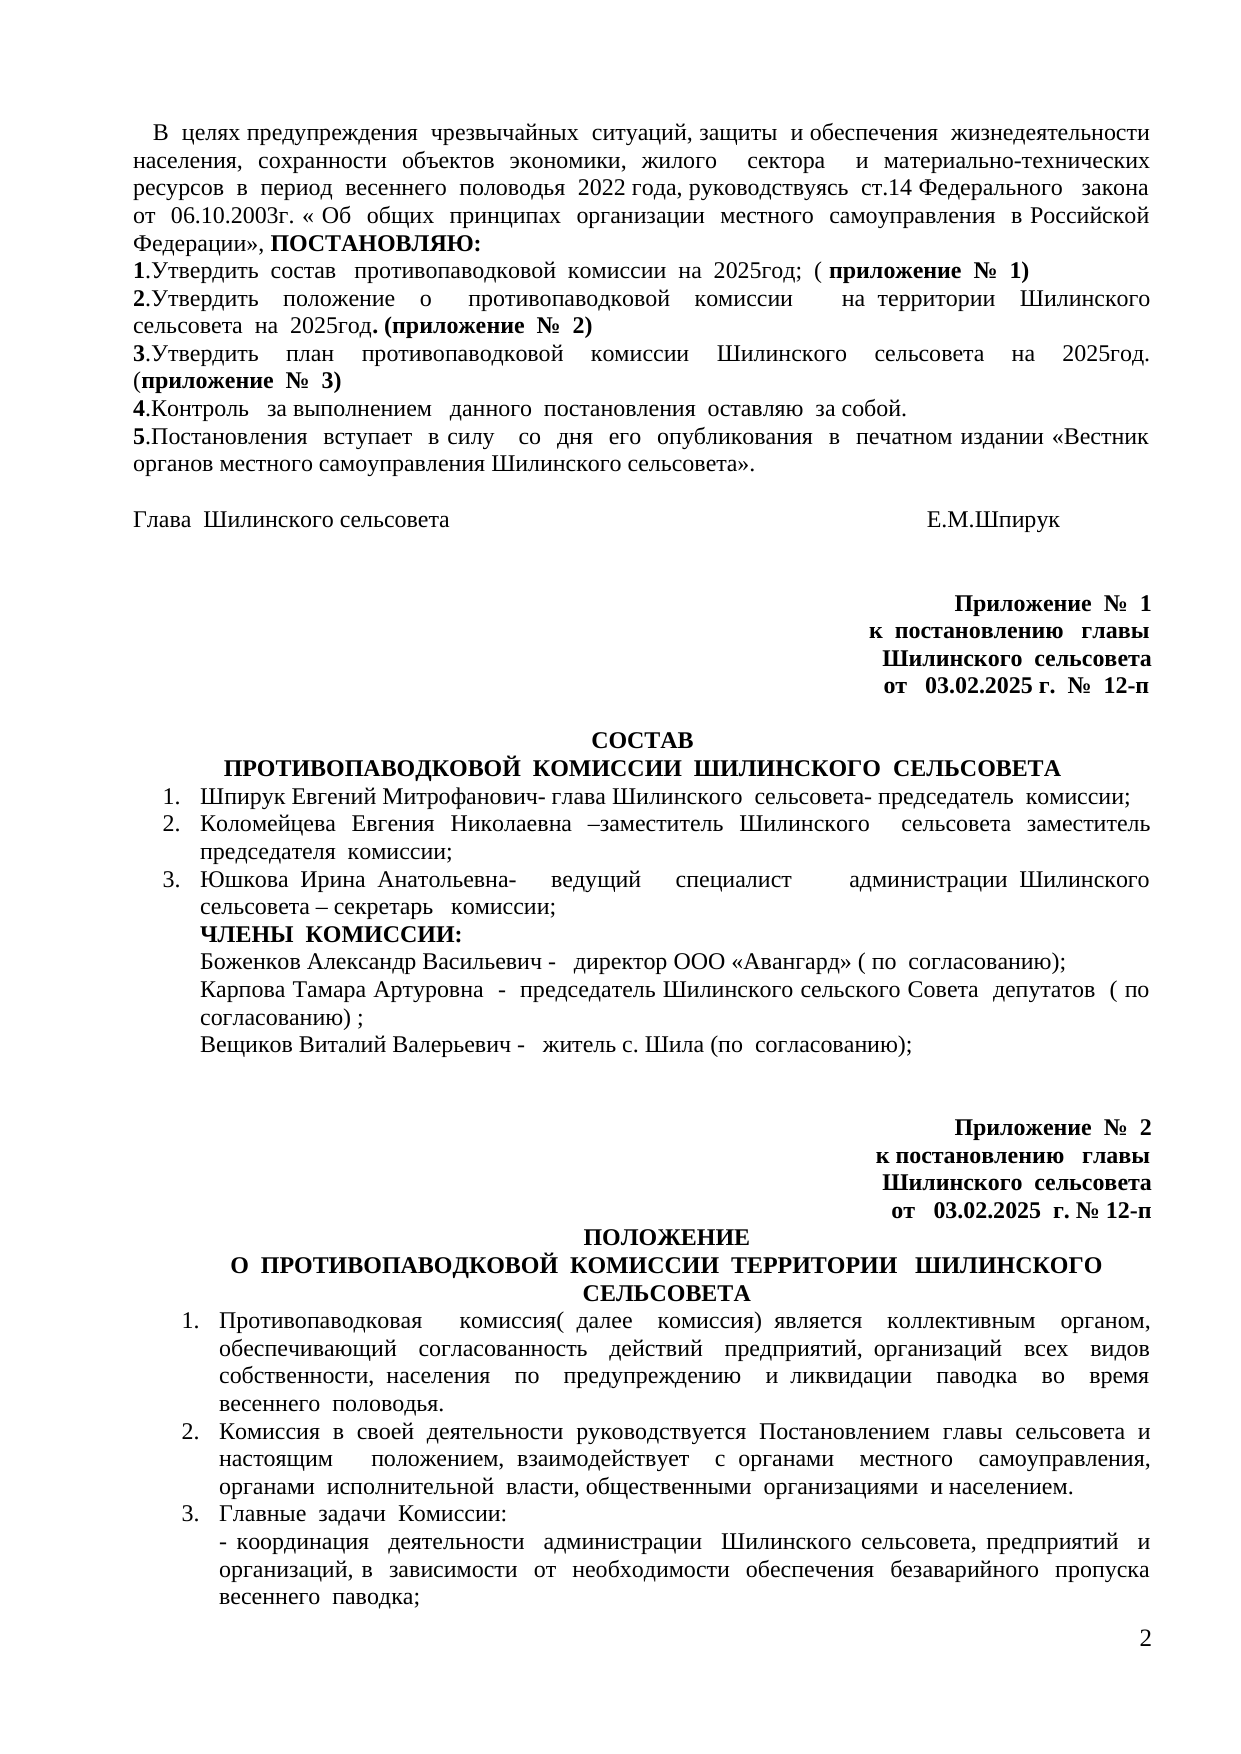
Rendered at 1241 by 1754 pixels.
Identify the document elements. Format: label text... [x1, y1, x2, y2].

text 3.Утвердить план противопаводковой комиссии Шилинского сельсовета на 2025год. (приложение № 3) [133, 339, 1152, 394]
text ЧЛЕНЫ КОМИССИИ: [200, 920, 1152, 947]
text 5.Постановления вступает в силу со дня его опубликования в печатном издании «Вестник органов местного самоуправления Шилинского сельсовета». [133, 422, 1152, 477]
text СОСТАВ [133, 727, 1152, 754]
text Приложение № 1 [133, 588, 1152, 616]
text 1.Утвердить состав противопаводковой комиссии на 2025год; ( приложение № 1) [133, 256, 1152, 284]
list от 03.02.2025 г. № 12-п [181, 1196, 1152, 1223]
list Противопаводковая комиссия( далее комиссия) является коллективным органом, обеспечивающий согласованность действий предприятий, организаций всех видов собственности, населения по предупреждению и ликвидации паводка во время весеннего половодья. [181, 1306, 1152, 1417]
list к постановлению главы [181, 1141, 1152, 1168]
list Шпирук Евгений Митрофанович- глава Шилинского сельсовета- председатель комиссии; [162, 782, 1152, 809]
list Юшкова Ирина Анатольевна- ведущий специалист администрации Шилинского сельсовета – секретарь комиссии; [162, 864, 1152, 920]
list Шилинского сельсовета [181, 1168, 1152, 1196]
text Боженков Александр Васильевич - директор ООО «Авангард» ( по согласованию); [200, 947, 1152, 975]
text Глава Шилинского сельсовета Е.М.Шпирук [133, 504, 1152, 532]
text Шилинского сельсовета [133, 644, 1152, 671]
text к постановлению главы [133, 616, 1152, 644]
list О ПРОТИВОПАВОДКОВОЙ КОМИССИИ ТЕРРИТОРИИ ШИЛИНСКОГО СЕЛЬСОВЕТА [181, 1251, 1152, 1306]
text ПРОТИВОПАВОДКОВОЙ КОМИССИИ ШИЛИНСКОГО СЕЛЬСОВЕТА [133, 754, 1152, 782]
text 4.Контроль за выполнением данного постановления оставляю за собой. [133, 394, 1152, 422]
list Коломейцева Евгения Николаевна –заместитель Шилинского сельсовета заместитель председателя комиссии; [162, 809, 1152, 864]
text от 03.02.2025 г. № 12-п [133, 671, 1152, 699]
list Комиссия в своей деятельности руководствуется Постановлением главы сельсовета и настоящим положением, взаимодействует с органами местного самоуправления, органами исполнительной власти, общественными организациями и населением. [181, 1417, 1152, 1499]
list Главные задачи Комиссии: [181, 1499, 1152, 1527]
text Вещиков Виталий Валерьевич - житель с. Шила (по согласованию); [200, 1030, 1152, 1058]
list ПОЛОЖЕНИЕ [181, 1223, 1152, 1251]
list Приложение № 2 [181, 1113, 1152, 1141]
text В целях предупреждения чрезвычайных ситуаций, защиты и обеспечения жизнедеятельности населения, сохранности объектов экономики, жилого сектора и материально-технических ресурсов в период весеннего половодья 2022 года, руководствуясь ст.14 Федерального закона от 06.10.2003г. « Об общих принципах организации местного самоуправления в Российской Федерации», ПОСТАНОВЛЯЮ: [133, 118, 1152, 256]
list - координация деятельности администрации Шилинского сельсовета, предприятий и организаций, в зависимости от необходимости обеспечения безаварийного пропуска весеннего паводка; [219, 1527, 1152, 1610]
text 2.Утвердить положение о противопаводковой комиссии на территории Шилинского сельсовета на 2025год. (приложение № 2) [133, 284, 1152, 339]
text Карпова Тамара Артуровна - председатель Шилинского сельского Совета депутатов ( по согласованию) ; [200, 975, 1152, 1030]
